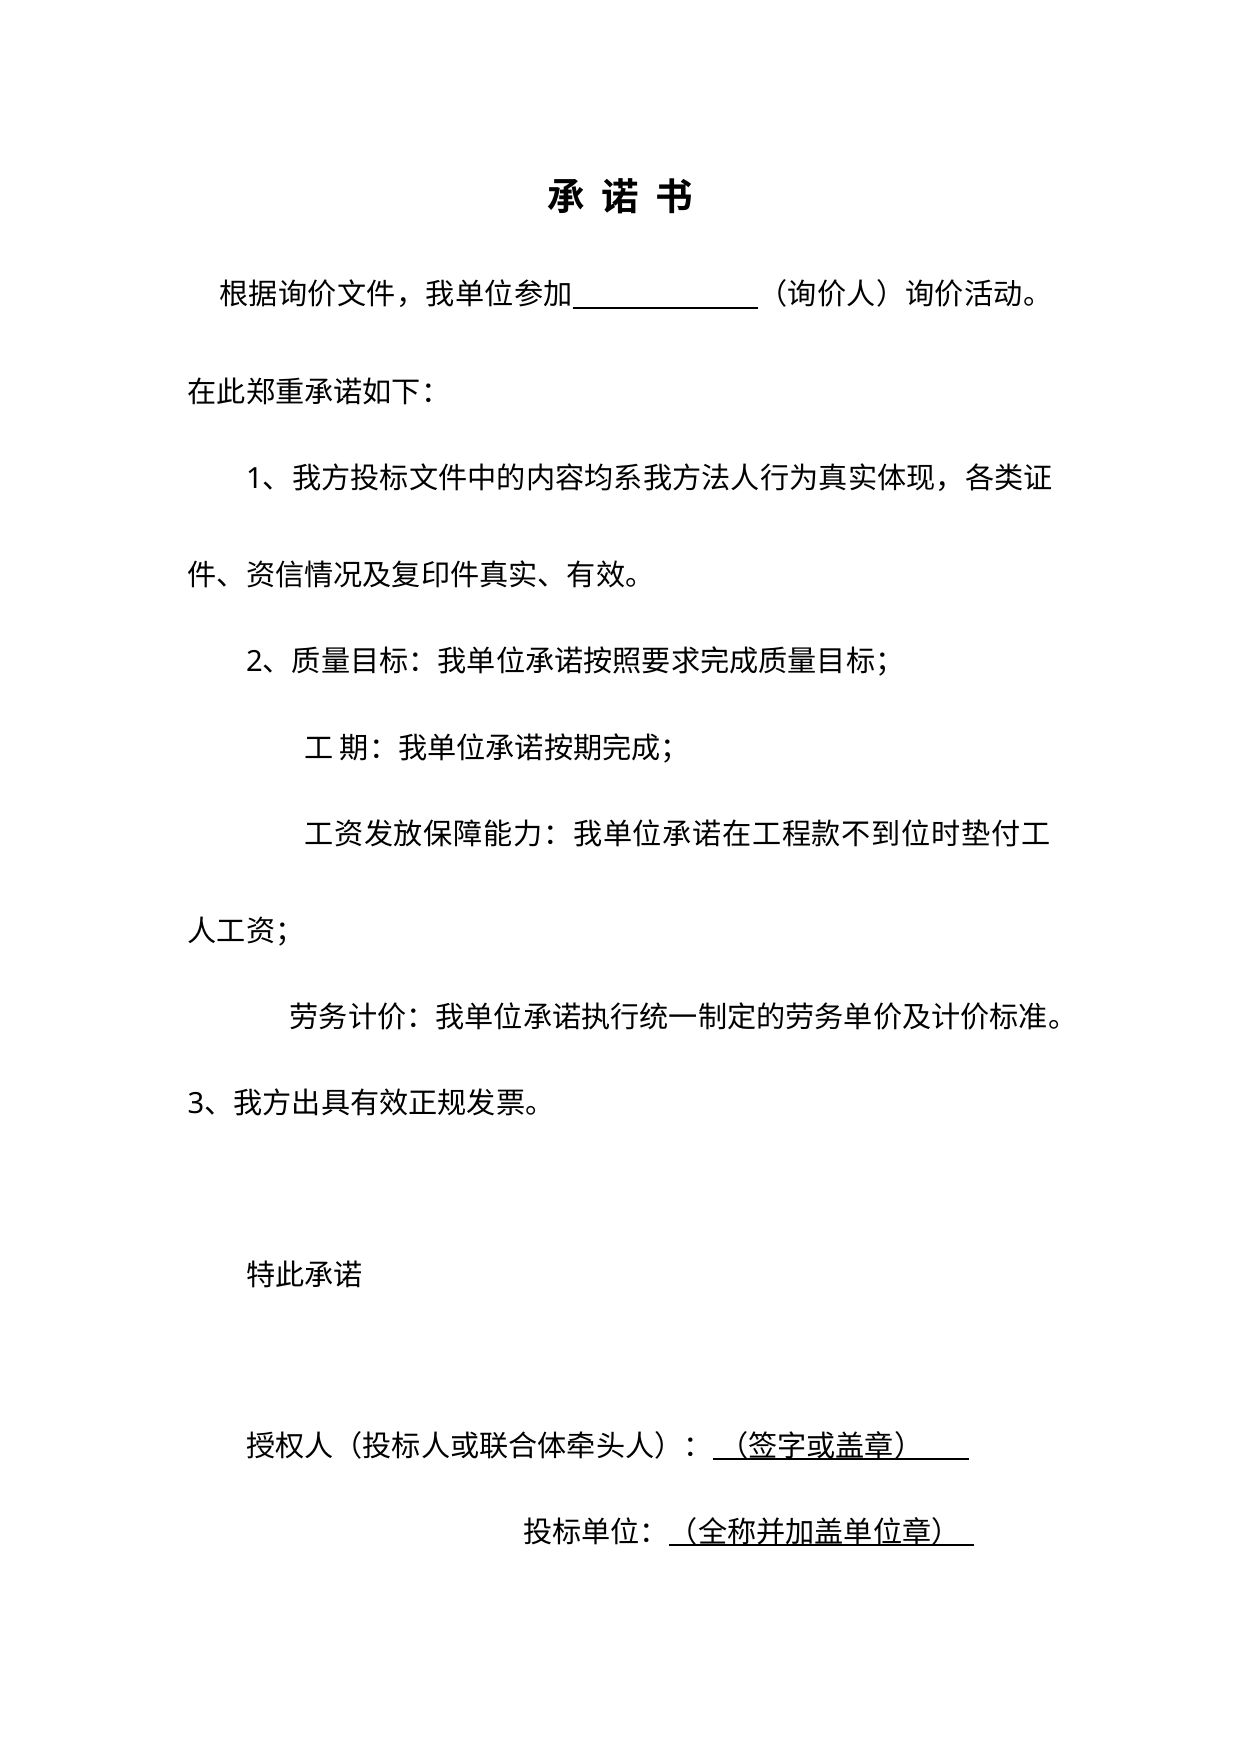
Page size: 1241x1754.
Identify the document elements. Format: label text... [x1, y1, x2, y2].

text 承 诺 书 [187, 162, 1053, 227]
text 2、质量目标：我单位承诺按照要求完成质量目标； [187, 627, 1053, 692]
text 1、我方投标文件中的内容均系我方法人行为真实体现，各类证件、资信情况及复印件真实、有效。 [187, 443, 1053, 606]
text 特此承诺 [187, 1240, 1053, 1305]
text 授权人（投标人或联合体牵头人）： （签字或盖章） [187, 1411, 1053, 1476]
text 3、我方出具有效正规发票。 [187, 1069, 1053, 1134]
text 根据询价文件，我单位参加 （询价人）询价活动。在此郑重承诺如下： [187, 259, 1053, 422]
text 投标单位：（全称并加盖单位章） [187, 1497, 1053, 1562]
text 工 期：我单位承诺按期完成； [187, 713, 1053, 778]
text 劳务计价：我单位承诺执行统一制定的劳务单价及计价标准。 [187, 983, 1053, 1048]
text 工资发放保障能力：我单位承诺在工程款不到位时垫付工人工资； [187, 799, 1053, 962]
